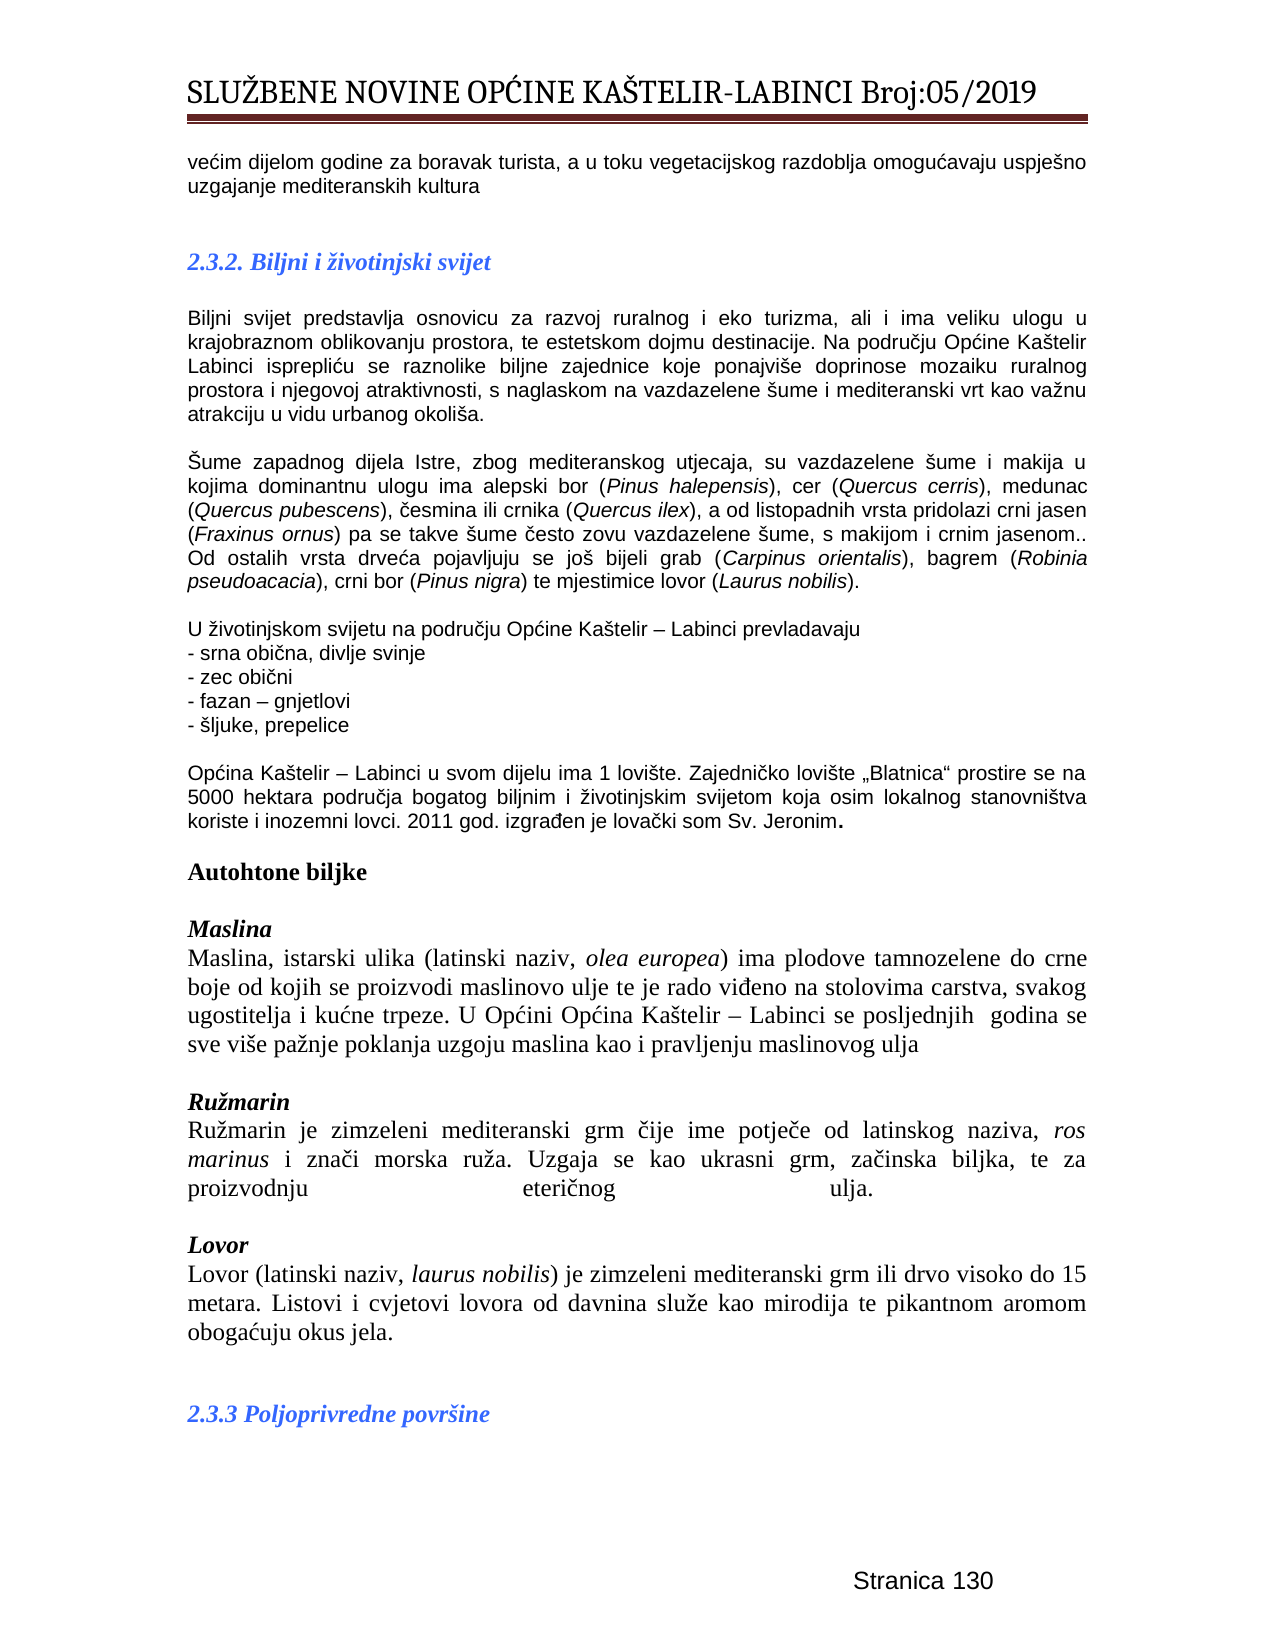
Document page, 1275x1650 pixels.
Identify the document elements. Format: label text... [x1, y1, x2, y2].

text Šume zapadnog dijela Istre, zbog mediteranskog utjecaja, su vazdazelene šume i makija u kojima dominantnu ulogu ima alepski bor (Pinus halepensis), cer (Quercus cerris), medunac (Quercus pubescens), česmina ili crnika (Quercus ilex), a od listopadnih vrsta pridolazi crni jasen (Fraxinus ornus) pa se takve šume često zovu vazdazelene šume, s makijom i crnim jasenom.. Od ostalih vrsta drveća pojavljuju se još bijeli grab (Carpinus orientalis), bagrem (Robinia pseudoacacia), crni bor (Pinus nigra) te mjestimice lovor (Laurus nobilis). [187, 449, 1088, 593]
subtitle 2.3.2. Biljni i životinjski svijet [187, 247, 1088, 276]
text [187, 150, 1088, 198]
text - srna obična, divlje svinje [187, 641, 1088, 665]
text - zec obični [187, 665, 1088, 689]
text Biljni svijet predstavlja osnovicu za razvoj ruralnog i eko turizma, ali i ima veliku ulogu u krajobraznom oblikovanju prostora, te estetskom dojmu destinacije. Na području Općine Kaštelir Labinci isprepliću se raznolike biljne zajednice koje ponajviše doprinose mozaiku ruralnog prostora i njegovoj atraktivnosti, s naglaskom na vazdazelene šume i mediteranski vrt kao važnu atrakciju u vidu urbanog okoliša. [187, 306, 1088, 426]
text Maslina Maslina, istarski ulika (latinski naziv, olea europea) ima plodove tamnozelene do crne boje od kojih se proizvodi maslinovo ulje te je rado viđeno na stolovima carstva, svakog ugostitelja i kućne trpeze. U Općini Općina Kaštelir – Labinci se posljednjih godina se sve više pažnje poklanja uzgoju maslina kao i pravljenju maslinovog ulja [187, 914, 1088, 1058]
text Autohtone biljke [187, 857, 1088, 886]
text - šljuke, prepelice [187, 713, 1088, 737]
subtitle 2.3.3 Poljoprivredne površine [187, 1399, 1088, 1428]
text Lovor Lovor (latinski naziv, laurus nobilis) je zimzeleni mediteranski grm ili drvo visoko do . Listovi i cvjetovi lova od davnina služe kao mirodija te pikantnom aromom obogaćuju okus jela. [187, 1231, 1088, 1346]
text - fazan – gnjetlovi [187, 689, 1088, 713]
text U životinjskom svijetu na području Općine Kaštelir – Labinci prevladavaju [187, 617, 1088, 641]
text Općina Kaštelir – Labinci u svom dijelu ima 1 lovište. Zajedničko lovište „Blatnica“ prostire se na područja bogatog biljnim i životinjskim svijetom koja osim lokalnog stanovništva koriste i inozemni lovci. 2011 god. izgrađen je lovački som Sv. Jeronim. [187, 761, 1088, 833]
text Ružmarin Ružmarin je zimzeleni mediteranski grm čije ime potječe od latinskog naziva, ros marinus i znači mska ruža. Uzgaja se kao ukrasni grm, začinska biljka, te za proizvodnju eteričnog ulja. [187, 1087, 1088, 1231]
